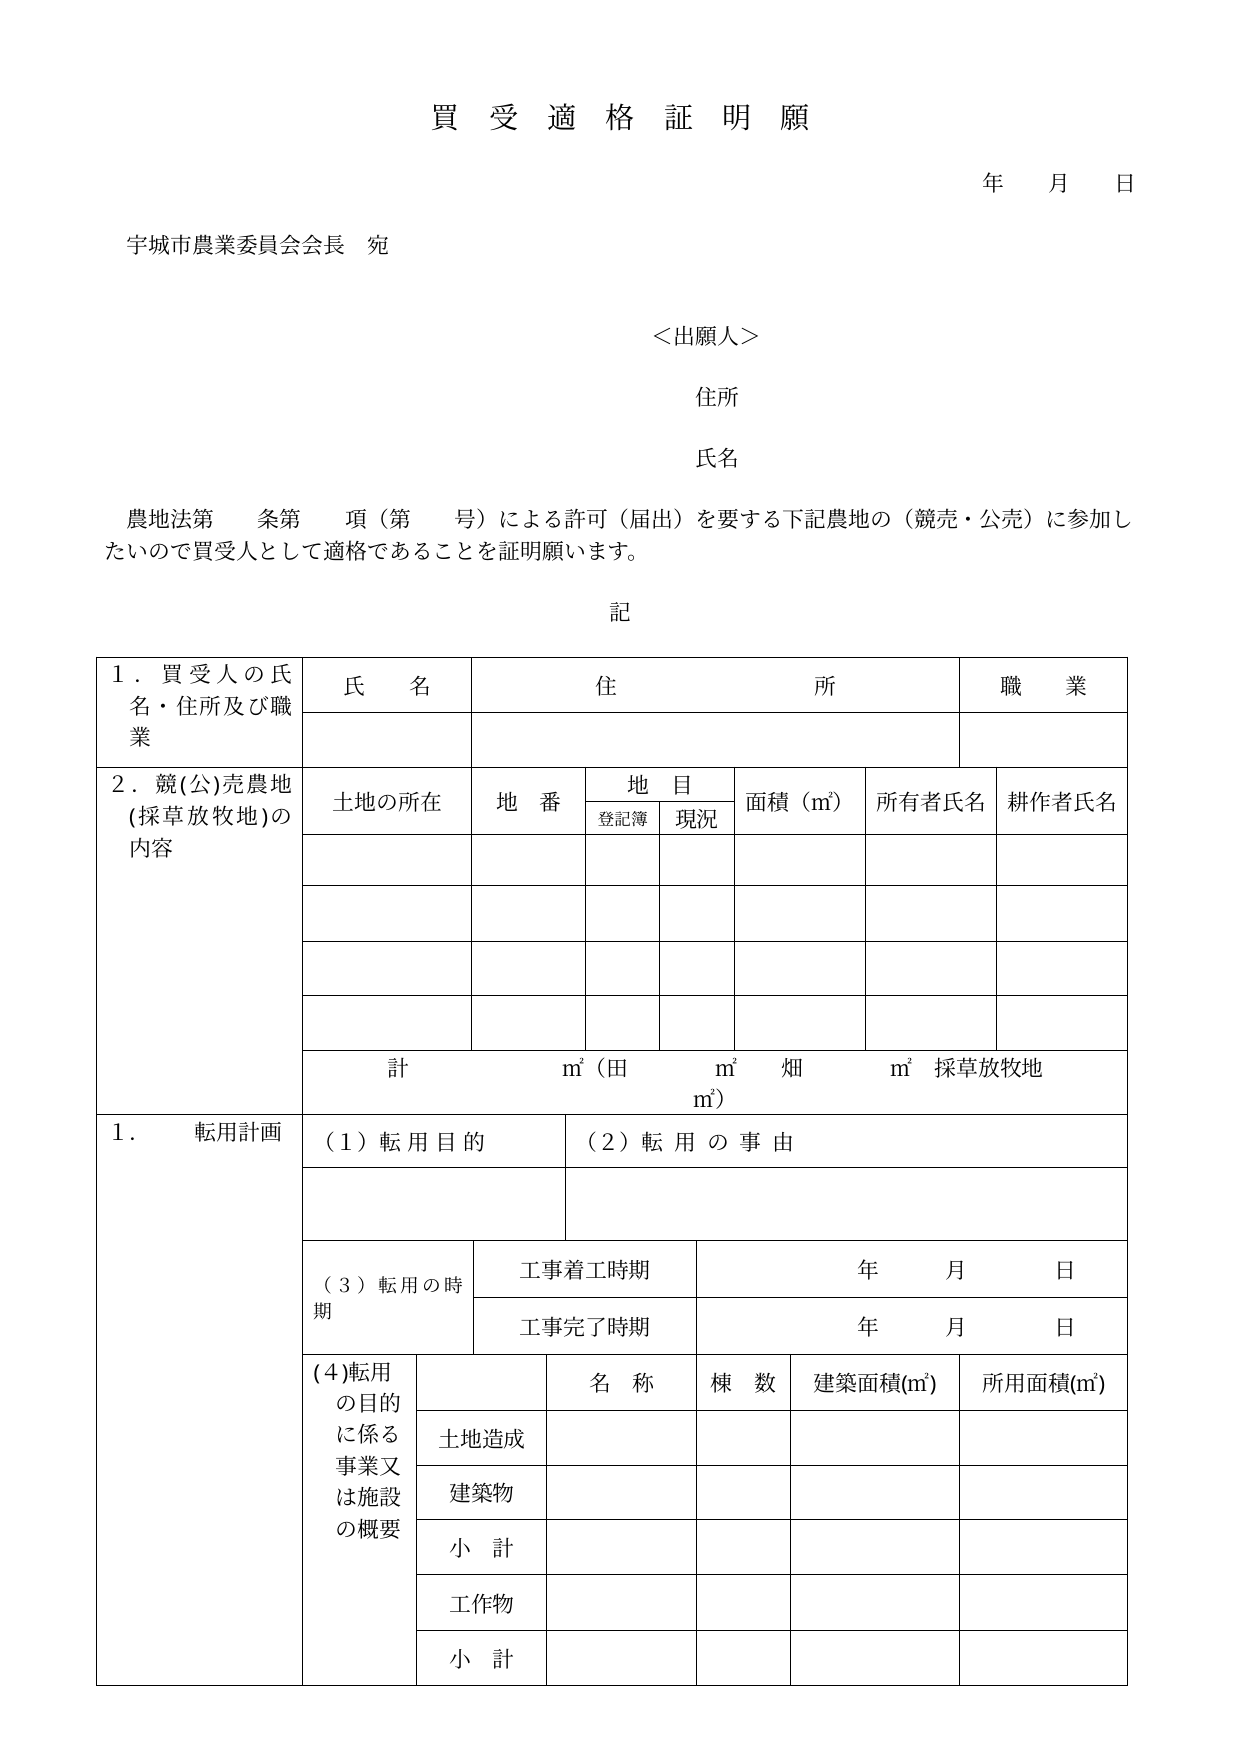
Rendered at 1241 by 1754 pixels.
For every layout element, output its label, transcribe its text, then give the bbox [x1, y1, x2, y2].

table_cell （２）転用の事由 [566, 1115, 1127, 1167]
table_cell [417, 1355, 546, 1410]
table_cell [735, 835, 865, 885]
table_cell [303, 996, 471, 1050]
text 記 [104, 595, 1136, 627]
table_cell [697, 1411, 790, 1464]
table_cell 所用面積(㎡) [960, 1355, 1127, 1410]
table_cell [997, 886, 1127, 941]
table_cell [472, 996, 585, 1050]
table_cell ２．競(公)売農地(採草放牧地)の内容 [97, 768, 302, 1114]
text 年 月 日 [104, 167, 1136, 198]
table_cell 所有者氏名 [866, 768, 996, 833]
table_cell [791, 1631, 959, 1685]
table_cell [866, 942, 996, 995]
table_cell [566, 1168, 1127, 1240]
table_cell (４)転用の目的に係る事業又は施設の概要 [303, 1355, 416, 1685]
table_cell [586, 942, 659, 995]
table_cell [960, 1575, 1127, 1630]
table_cell [660, 835, 734, 885]
table_cell [791, 1520, 959, 1574]
table_cell [472, 942, 585, 995]
table_cell 登記簿 [586, 802, 659, 833]
table_cell [866, 835, 996, 885]
table_cell [586, 835, 659, 885]
table_cell [997, 835, 1127, 885]
table_cell （３）転用の時期 [303, 1241, 473, 1354]
table_header １．買受人の氏名・住所及び職業 [97, 658, 302, 767]
table_cell [586, 996, 659, 1050]
table_cell [735, 942, 865, 995]
table_cell [660, 942, 734, 995]
table_cell [547, 1631, 696, 1685]
table_cell [547, 1466, 696, 1519]
table_cell 土地の所在 [303, 768, 471, 833]
table_cell 工事完了時期 [474, 1298, 696, 1354]
table_cell 名 称 [547, 1355, 696, 1410]
table_cell [697, 1466, 790, 1519]
table_cell 地 目 [586, 768, 734, 801]
text 買 受 適 格 証 明 願 [104, 95, 1136, 137]
table_cell 地 番 [472, 768, 585, 833]
table_header 職 業 [960, 658, 1127, 712]
table_cell [660, 886, 734, 941]
table_cell 計 ㎡（田 ㎡ 畑 ㎡ 採草放牧地 ㎡） [303, 1051, 1127, 1114]
table_cell 建築物 [417, 1466, 546, 1519]
table_cell [960, 1520, 1127, 1574]
table_cell [547, 1520, 696, 1574]
table_cell [791, 1466, 959, 1519]
table_cell 耕作者氏名 [997, 768, 1127, 833]
table_cell [660, 996, 734, 1050]
table_cell [697, 1575, 790, 1630]
text 宇城市農業委員会会長 宛 [104, 228, 1136, 259]
table_cell 現況 [660, 802, 734, 833]
table_cell 面積（㎡） [735, 768, 865, 833]
table_cell [547, 1411, 696, 1464]
table_cell [866, 886, 996, 941]
table_cell [697, 1520, 790, 1574]
table_cell [960, 1411, 1127, 1464]
table_cell 工作物 [417, 1575, 546, 1630]
table_cell [791, 1411, 959, 1464]
table_cell [547, 1575, 696, 1630]
text ＜出願人＞ [104, 319, 1136, 350]
table_cell （１）転用目的 [303, 1115, 565, 1167]
table_cell [303, 835, 471, 885]
table_cell [735, 996, 865, 1050]
table_cell [303, 1168, 565, 1240]
table_cell [303, 942, 471, 995]
table_cell 小 計 [417, 1631, 546, 1685]
table_cell [472, 713, 959, 767]
table_cell 年 月 日 [697, 1241, 1127, 1297]
table_cell [960, 1466, 1127, 1519]
table_cell [997, 996, 1127, 1050]
table_cell [997, 942, 1127, 995]
table_cell 小 計 [417, 1520, 546, 1574]
table_cell 棟 数 [697, 1355, 790, 1410]
table_cell [866, 996, 996, 1050]
table_cell 土地造成 [417, 1411, 546, 1464]
table_cell [960, 713, 1127, 767]
table_cell 年 月 日 [697, 1298, 1127, 1354]
table_cell [303, 886, 471, 941]
table_header 氏 名 [303, 658, 471, 712]
table_cell [697, 1631, 790, 1685]
text 農地法第 条第 項（第 号）による許可（届出）を要する下記農地の（競売・公売）に参加したいので買受人として適格であることを証明願います。 [104, 503, 1136, 566]
table_cell [586, 886, 659, 941]
table_header 住 所 [472, 658, 959, 712]
table_cell [960, 1631, 1127, 1685]
table_cell [791, 1575, 959, 1630]
table_cell 転用計画 [97, 1115, 302, 1685]
table_cell [472, 886, 585, 941]
table_cell [472, 835, 585, 885]
table_cell 工事着工時期 [474, 1241, 696, 1297]
text 氏名 [104, 441, 1136, 473]
text 住所 [104, 380, 1136, 412]
table_cell [735, 886, 865, 941]
table_cell [303, 713, 471, 767]
table_cell 建築面積(㎡) [791, 1355, 959, 1410]
